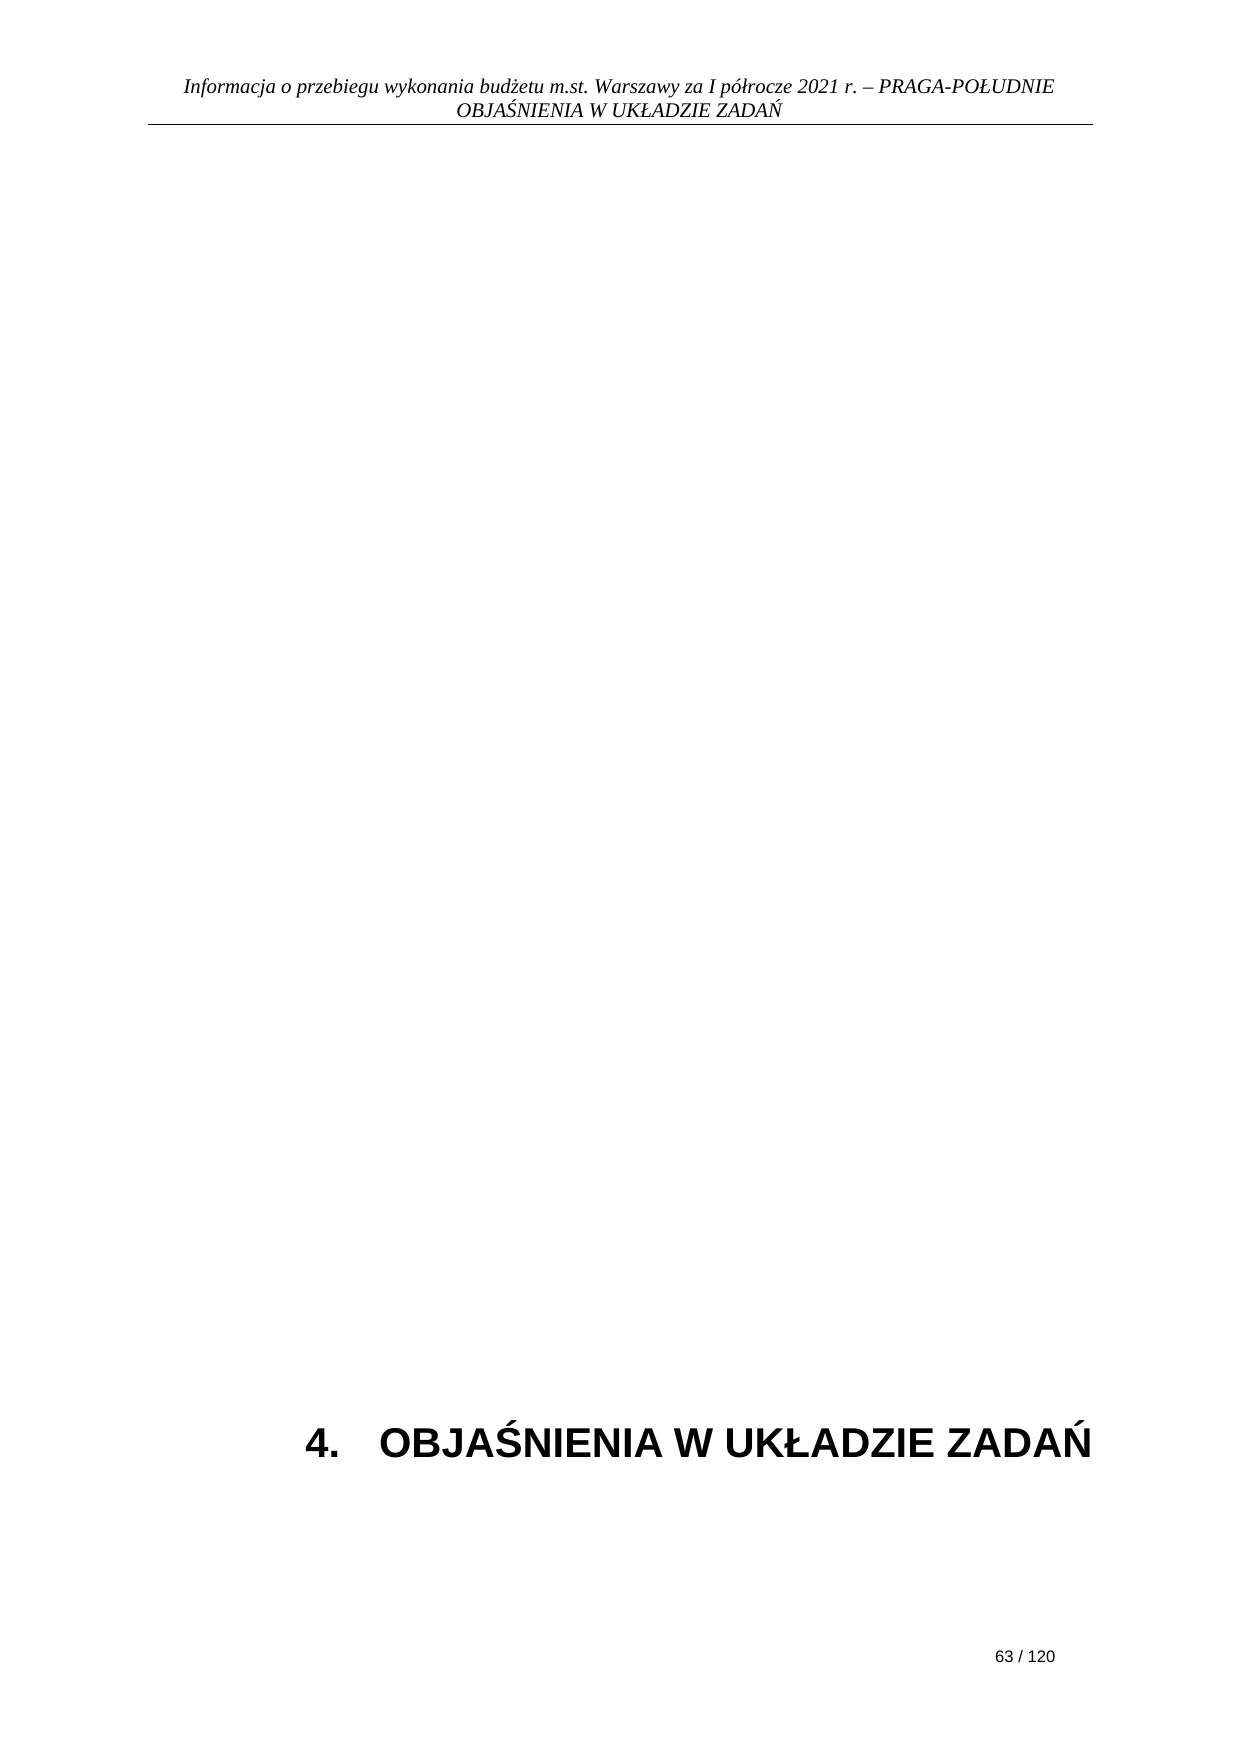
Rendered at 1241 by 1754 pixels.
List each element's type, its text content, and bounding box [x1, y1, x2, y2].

subtitle 4. OBJAŚNIENIA W UKŁADZIE ZADAŃ [148, 1419, 1093, 1467]
